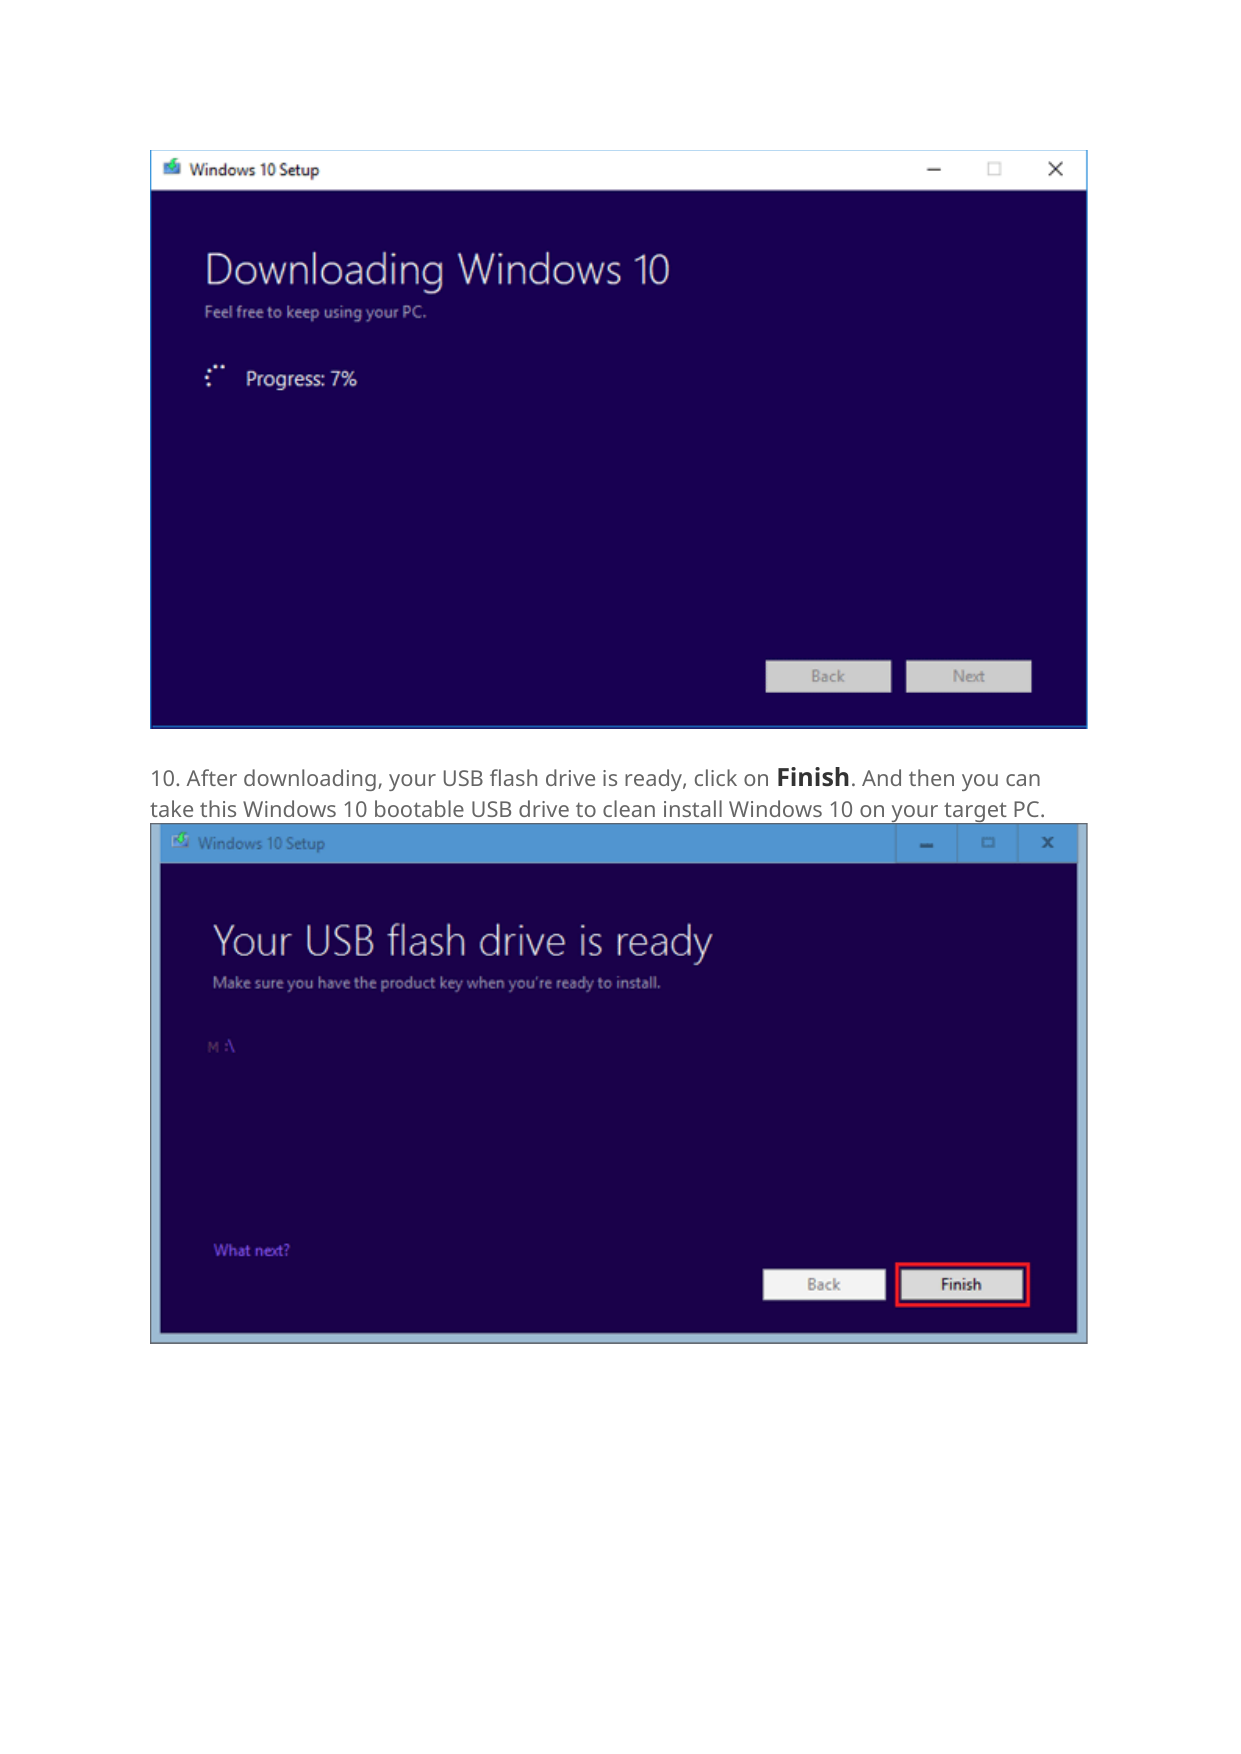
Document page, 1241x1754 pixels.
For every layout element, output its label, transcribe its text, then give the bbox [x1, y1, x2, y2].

picture [150, 823, 1088, 1344]
text 10. After downloading, your USB flash drive is ready, click on Finish. And then you can take this Windows 10 bootable USB drive to clean install Windows 10 on your target PC. [150, 760, 1090, 823]
picture [150, 150, 1088, 729]
